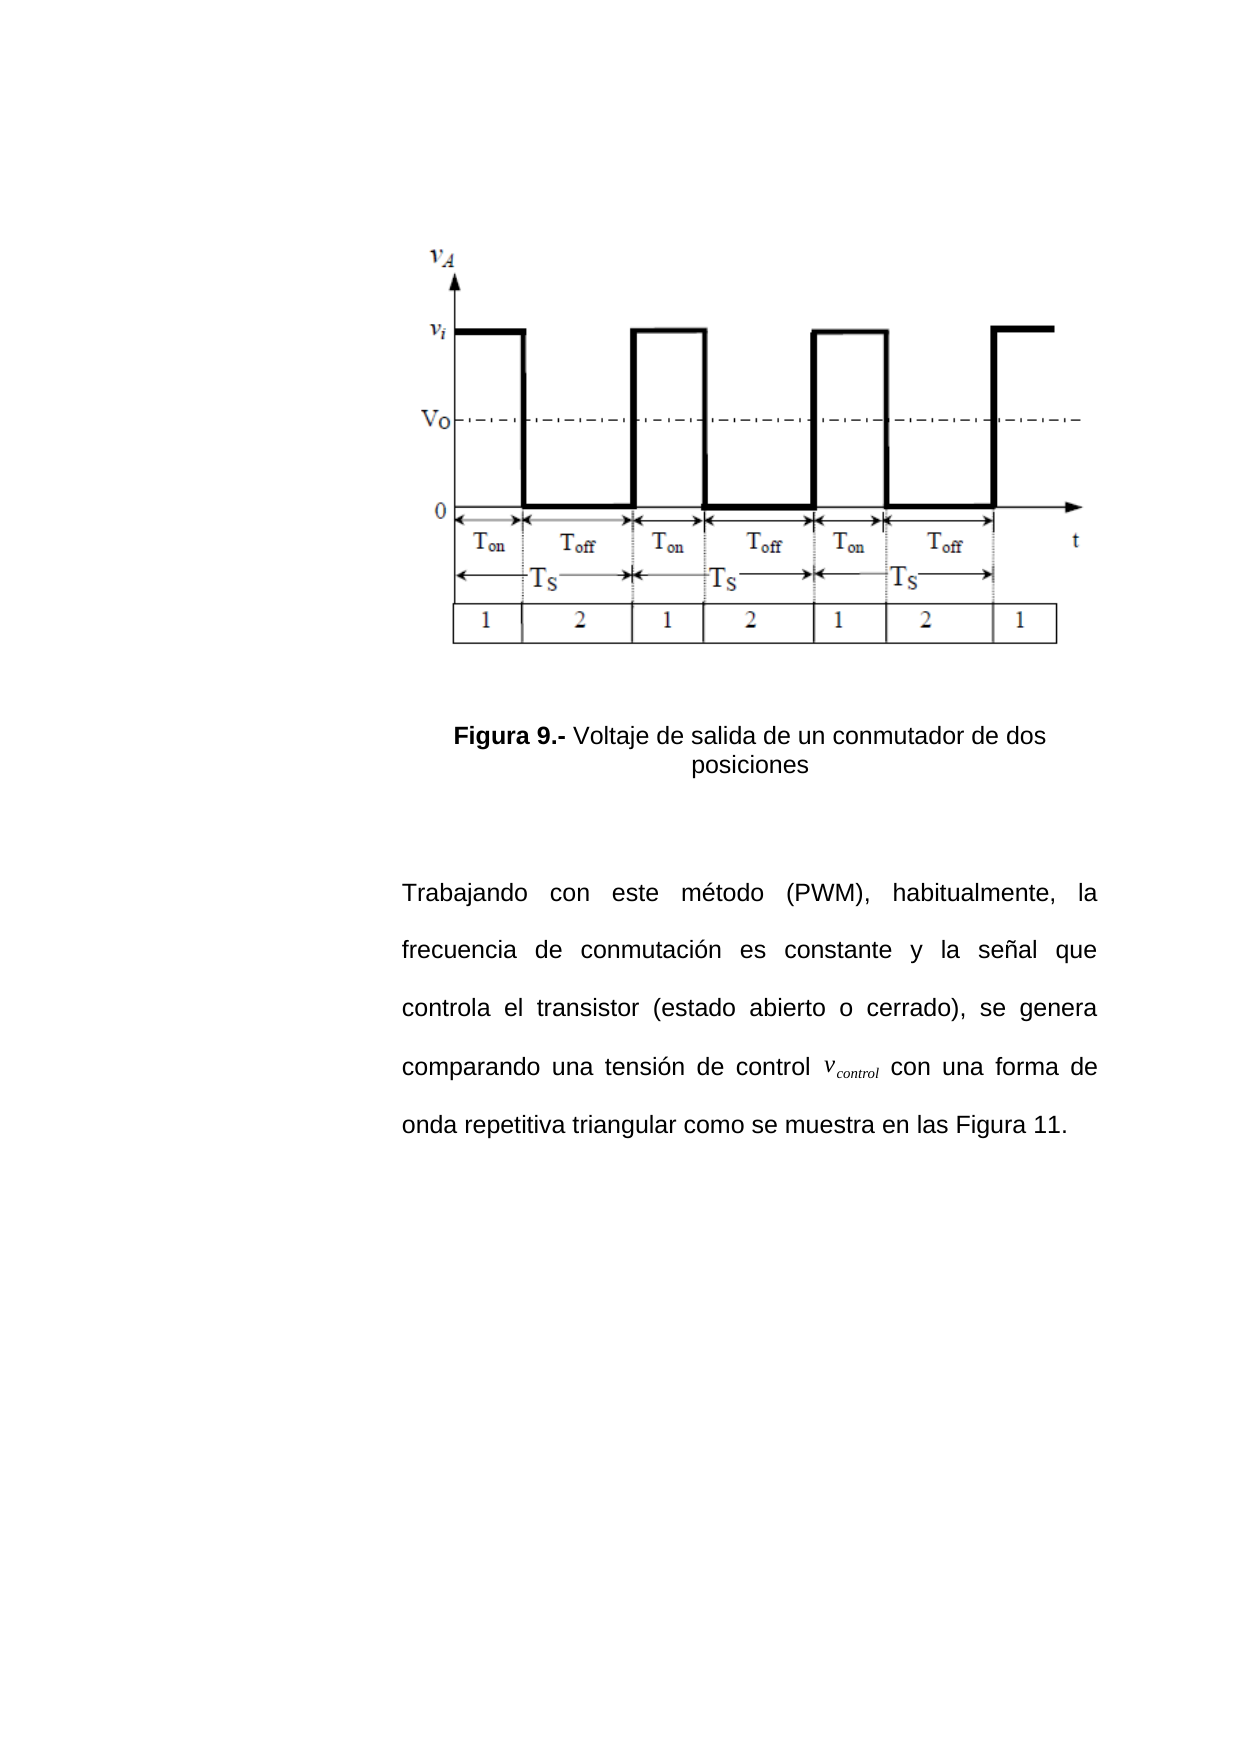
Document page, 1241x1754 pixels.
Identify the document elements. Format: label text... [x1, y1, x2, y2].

text Trabajando con este método (PWM), habitualmente, la frecuencia de conmutación es constante y la señal que controla el transistor (estado abierto o cerrado), se genera comparando una tensión de control con una forma de onda repetitiva triangular como se muestra en las Figura 11. [402, 878, 1098, 1139]
text Figura 9.- Voltaje de salida de un conmutador de dos posiciones [402, 721, 1098, 779]
